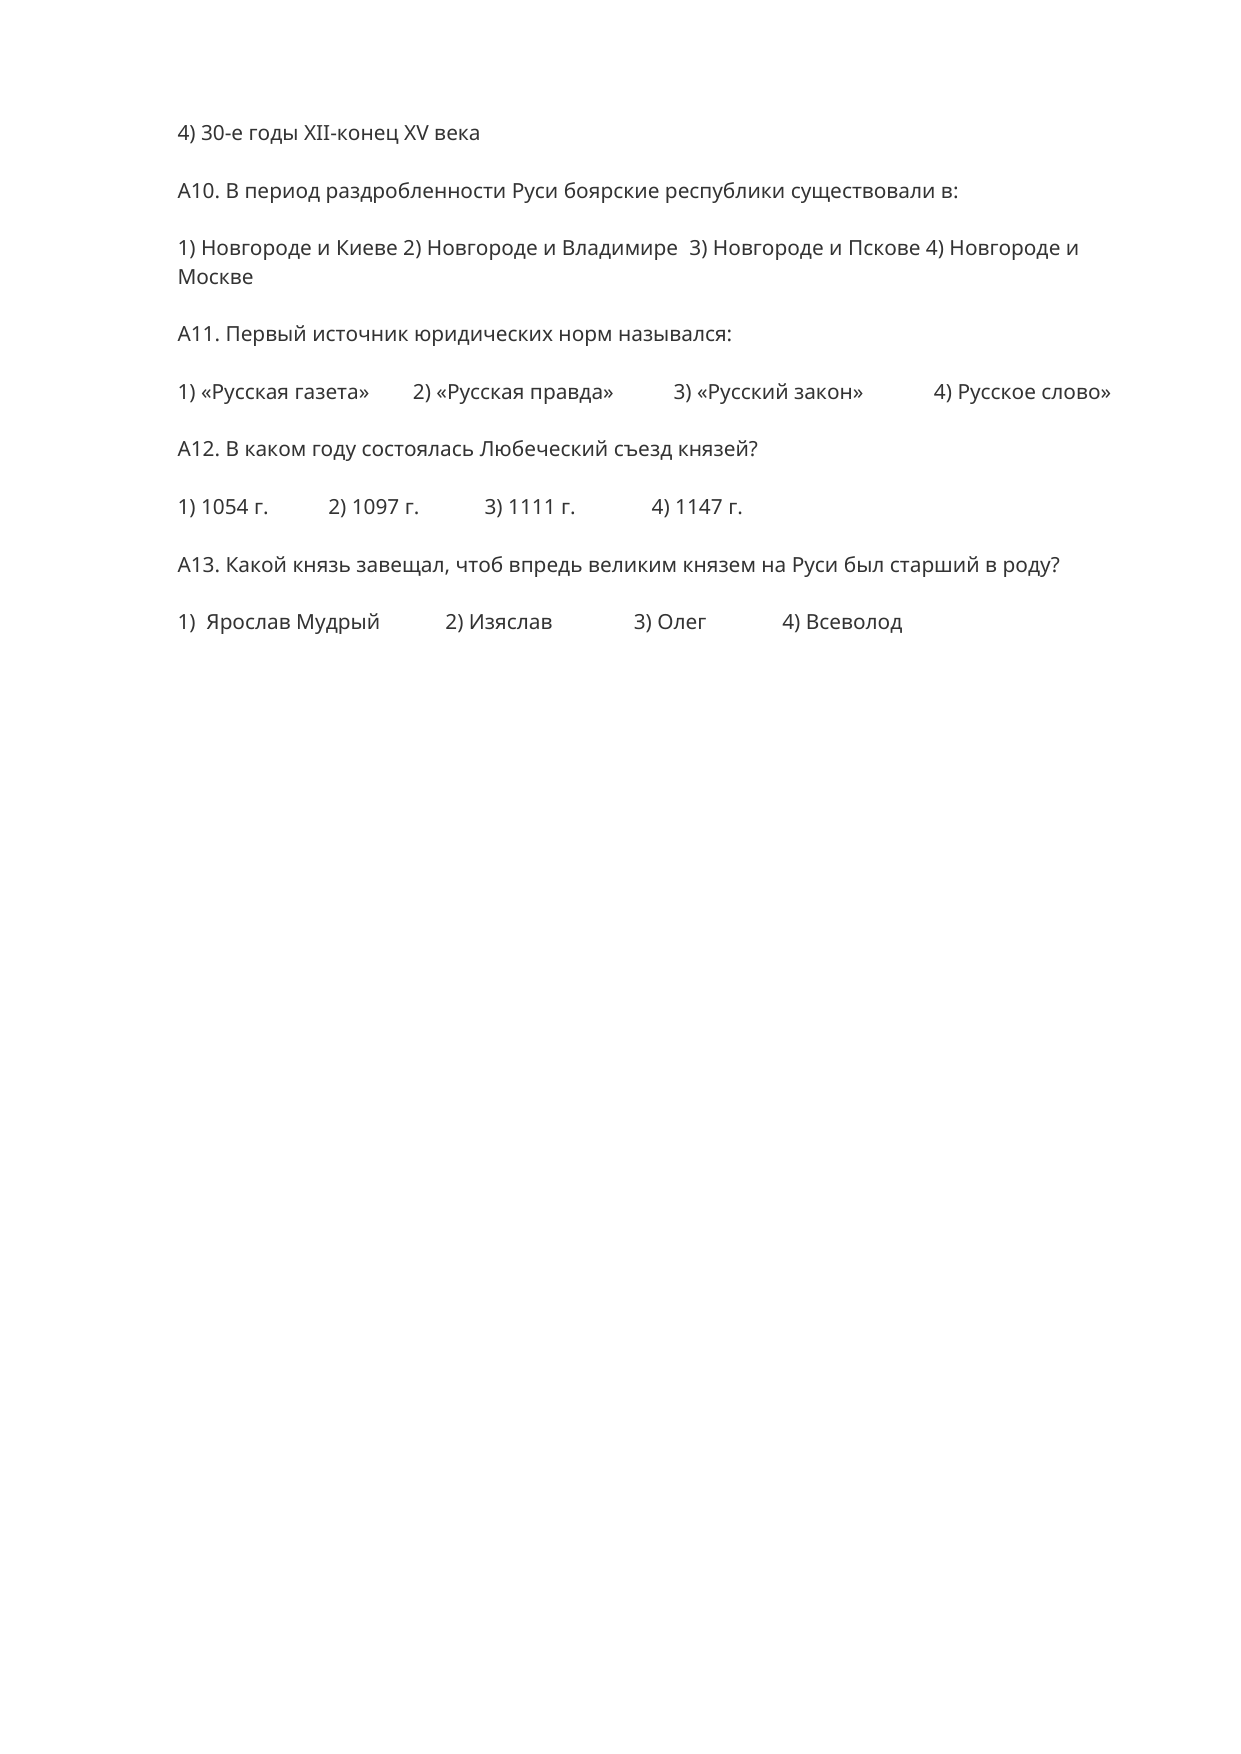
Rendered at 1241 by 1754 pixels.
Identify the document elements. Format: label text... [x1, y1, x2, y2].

text 1) Новгороде и Киеве 2) Новгороде и Владимире 3) Новгороде и Пскове 4) Новгороде и Москве [177, 233, 1152, 290]
text 1) Ярослав Мудрый 2) Изяслав 3) Олег 4) Всеволод [177, 607, 1152, 636]
text 1) «Русская газета» 2) «Русская правда» 3) «Русский закон» 4) Русское слово» [177, 377, 1152, 405]
text А13. Какой князь завещал, чтоб впредь великим князем на Руси был старший в роду? [177, 550, 1152, 578]
text 1) 1054 г. 2) 1097 г. 3) 1111 г. 4) 1147 г. [177, 492, 1152, 521]
text А11. Первый источник юридических норм назывался: [177, 319, 1152, 348]
text 4) 30-е годы XII-конец XV века [177, 118, 1152, 147]
text А12. В каком году состоялась Любеческий съезд князей? [177, 434, 1152, 463]
text А10. В период раздробленности Руси боярские республики существовали в: [177, 176, 1152, 204]
